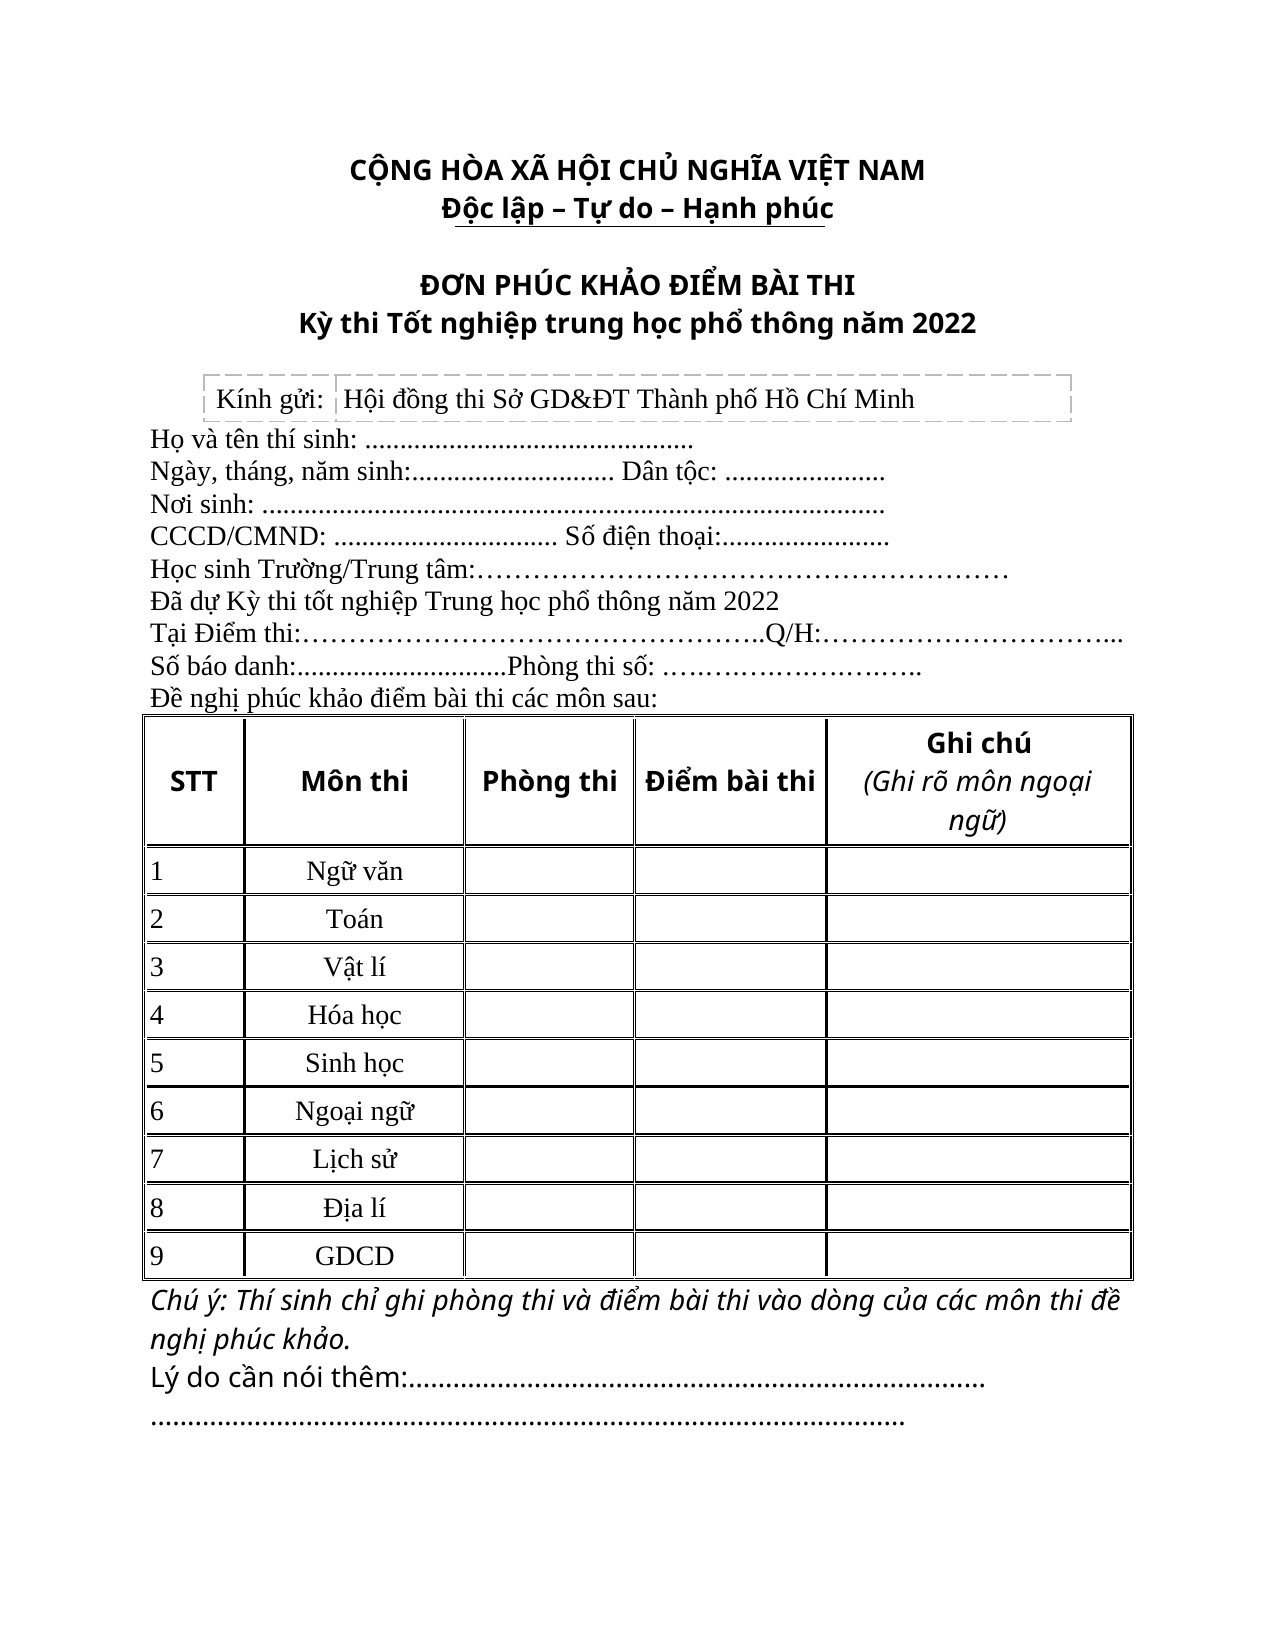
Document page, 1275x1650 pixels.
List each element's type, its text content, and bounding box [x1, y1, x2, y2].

table_cell 8 [145, 1181, 243, 1229]
table_cell [635, 1233, 826, 1277]
table_cell [826, 989, 1132, 1037]
table_cell 7 [145, 1133, 243, 1181]
table_cell [828, 1181, 1131, 1229]
table_cell [636, 1185, 825, 1229]
table_header Ghi chú (Ghi rõ môn ngoại ngữ) [826, 717, 1130, 844]
text Đã dự Kỳ thi tốt nghiệp Trung học phổ thông năm 2022 [150, 584, 1125, 616]
table_cell [826, 941, 1132, 989]
table_cell [828, 1133, 1131, 1181]
table_cell [826, 1037, 1132, 1085]
table_cell [466, 1137, 633, 1181]
table_cell Lịch sử [246, 1137, 463, 1181]
table_cell [636, 1137, 825, 1181]
table_cell Sinh học [246, 1040, 463, 1085]
text ………………………………………………………………………………………… [150, 1396, 1125, 1434]
table_cell [636, 944, 825, 989]
table_cell Hóa học [246, 992, 463, 1037]
table_cell GDCD [244, 1233, 465, 1277]
text CỘNG HÒA XÃ HỘI CHỦ NGHĨA VIỆT NAM Độc lập – Tự do – Hạnh phúc [150, 150, 1125, 227]
text Lý do cần nói thêm:…………………………………………………………………… [150, 1357, 1125, 1396]
table_cell [636, 896, 825, 941]
table_cell [636, 848, 825, 892]
table_cell [826, 1229, 1131, 1277]
table_cell 3 [143, 941, 244, 989]
text CCCD/CMND: ................................ Số điện thoại:........................ [150, 519, 1125, 552]
table_cell 5 [143, 1037, 244, 1085]
table_cell 6 [145, 1085, 243, 1133]
table_cell Địa lí [246, 1185, 463, 1229]
table_cell [636, 1088, 825, 1133]
text Họ và tên thí sinh: ............................................... [150, 422, 1125, 454]
text Số báo danh:..............................Phòng thi số: .….….….….….….….. [150, 649, 1125, 681]
table_cell [636, 992, 825, 1037]
text Đề nghị phúc khảo điểm bài thi các môn sau: [150, 681, 1125, 714]
table_header Phòng thi [465, 717, 635, 844]
table_cell [466, 1088, 633, 1133]
text Chú ý: Thí sinh chỉ ghi phòng thi và điểm bài thi vào dòng của các môn thi đề nghị phúc khảo. [150, 1281, 1125, 1357]
table_header Môn thi [244, 717, 465, 844]
table_cell 4 [143, 989, 244, 1037]
table_cell [465, 1233, 635, 1277]
table_cell [466, 944, 633, 989]
text Học sinh Trường/Trung tâm:………………………………………………… [150, 552, 1125, 584]
table_cell 2 [145, 893, 243, 941]
table_cell 9 [145, 1229, 244, 1277]
table_header Kính gửi: [204, 374, 336, 421]
table_cell Vật lí [246, 944, 463, 989]
table_cell [636, 1040, 825, 1085]
text Ngày, tháng, năm sinh:............................. Dân tộc: ....................... [150, 454, 1125, 487]
table_cell [466, 992, 633, 1037]
table_cell Ngoại ngữ [246, 1088, 463, 1133]
text Kỳ thi Tốt nghiệp trung học phổ thông năm 2022 [150, 303, 1125, 342]
table_cell [828, 893, 1131, 941]
text Tại Điểm thi:…………………………………………..Q/H:…………………………... [150, 616, 1125, 649]
text Nơi sinh: ......................................................................................... [150, 487, 1125, 519]
table_cell [466, 1185, 633, 1229]
table_cell [466, 1040, 633, 1085]
table_cell [466, 896, 633, 941]
table_cell [466, 848, 633, 892]
table_header Điểm bài thi [635, 717, 826, 844]
table_cell 1 [145, 844, 243, 892]
table_cell Ngữ văn [246, 848, 463, 892]
table_header Hội đồng thi Sở GD&ĐT Thành phố Hồ Chí Minh [336, 374, 1071, 421]
table_cell [828, 1085, 1130, 1133]
table_cell Toán [246, 896, 463, 941]
text ĐƠN PHÚC KHẢO ĐIỂM BÀI THI [150, 265, 1125, 303]
table_cell [828, 844, 1131, 892]
table_header STT [145, 717, 244, 844]
